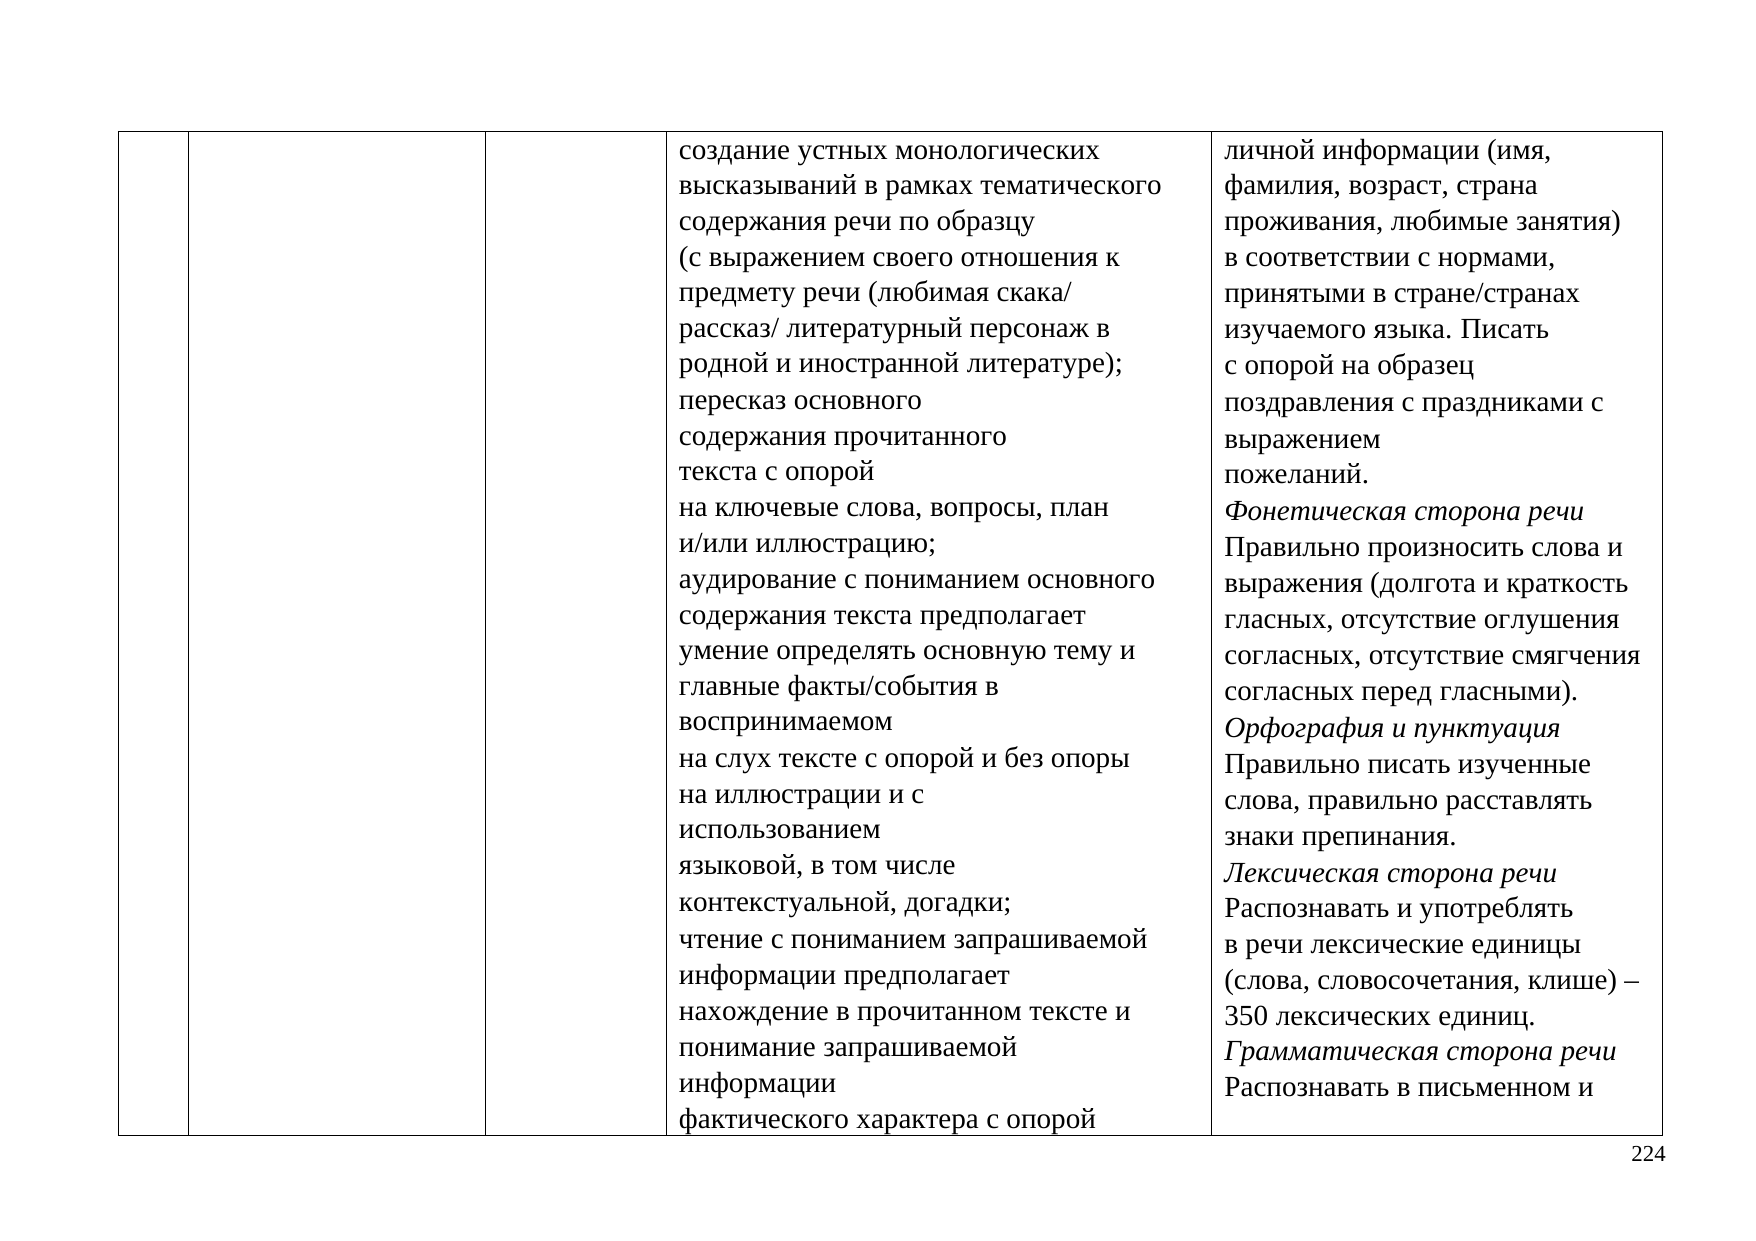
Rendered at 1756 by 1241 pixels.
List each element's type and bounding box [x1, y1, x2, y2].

table_header [667, 132, 1211, 1135]
table_header [1212, 132, 1662, 1135]
table_header [486, 132, 666, 1135]
table_header [119, 132, 188, 1135]
table_header [189, 132, 485, 1135]
